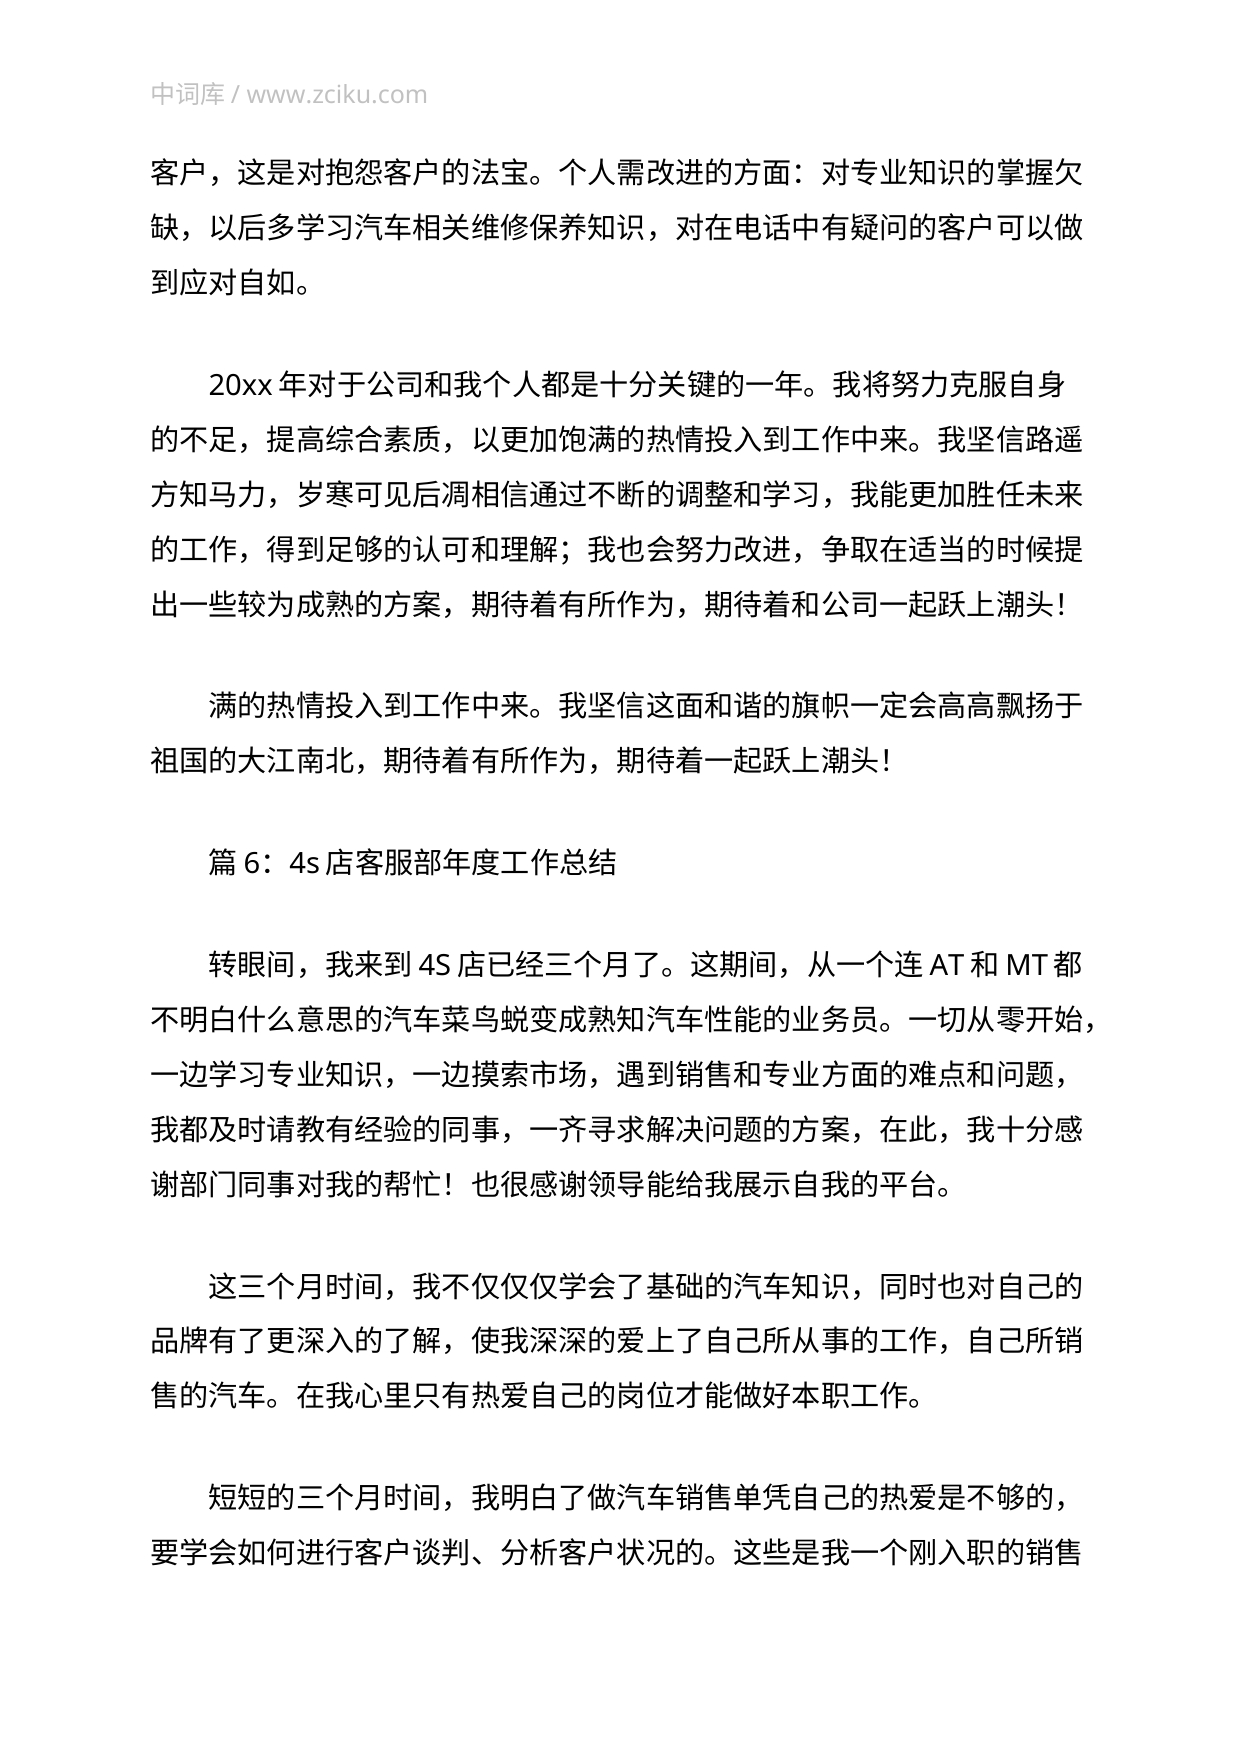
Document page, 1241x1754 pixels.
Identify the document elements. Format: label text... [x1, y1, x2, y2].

text 篇6：4s店客服部年度工作总结 [150, 840, 1090, 882]
text 20xx年对于公司和我个人都是十分关键的一年。我将努力克服自身的不足，提高综合素质，以更加饱满的热情投入到工作中来。我坚信路遥方知马力，岁寒可见后凋相信通过不断的调整和学习，我能更加胜任未来的工作，得到足够的认可和理解；我也会努力改进，争取在适当的时候提出一些较为成熟的方案，期待着有所作为，期待着和公司一起跃上潮头！ [150, 362, 1090, 623]
text 转眼间，我来到4S店已经三个月了。这期间，从一个连AT和MT都不明白什么意思的汽车菜鸟蜕变成熟知汽车性能的业务员。一切从零开始，一边学习专业知识，一边摸索市场，遇到销售和专业方面的难点和问题，我都及时请教有经验的同事，一齐寻求解决问题的方案，在此，我十分感谢部门同事对我的帮忙！也很感谢领导能给我展示自我的平台。 [150, 942, 1090, 1204]
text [150, 1475, 1090, 1572]
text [150, 150, 1090, 302]
text 满的热情投入到工作中来。我坚信这面和谐的旗帜一定会高高飘扬于祖国的大江南北，期待着有所作为，期待着一起跃上潮头！ [150, 683, 1090, 780]
text 这三个月时间，我不仅仅仅学会了基础的汽车知识，同时也对自己的品牌有了更深入的了解，使我深深的爱上了自己所从事的工作，自己所销售的汽车。在我心里只有热爱自己的岗位才能做好本职工作。 [150, 1263, 1090, 1415]
